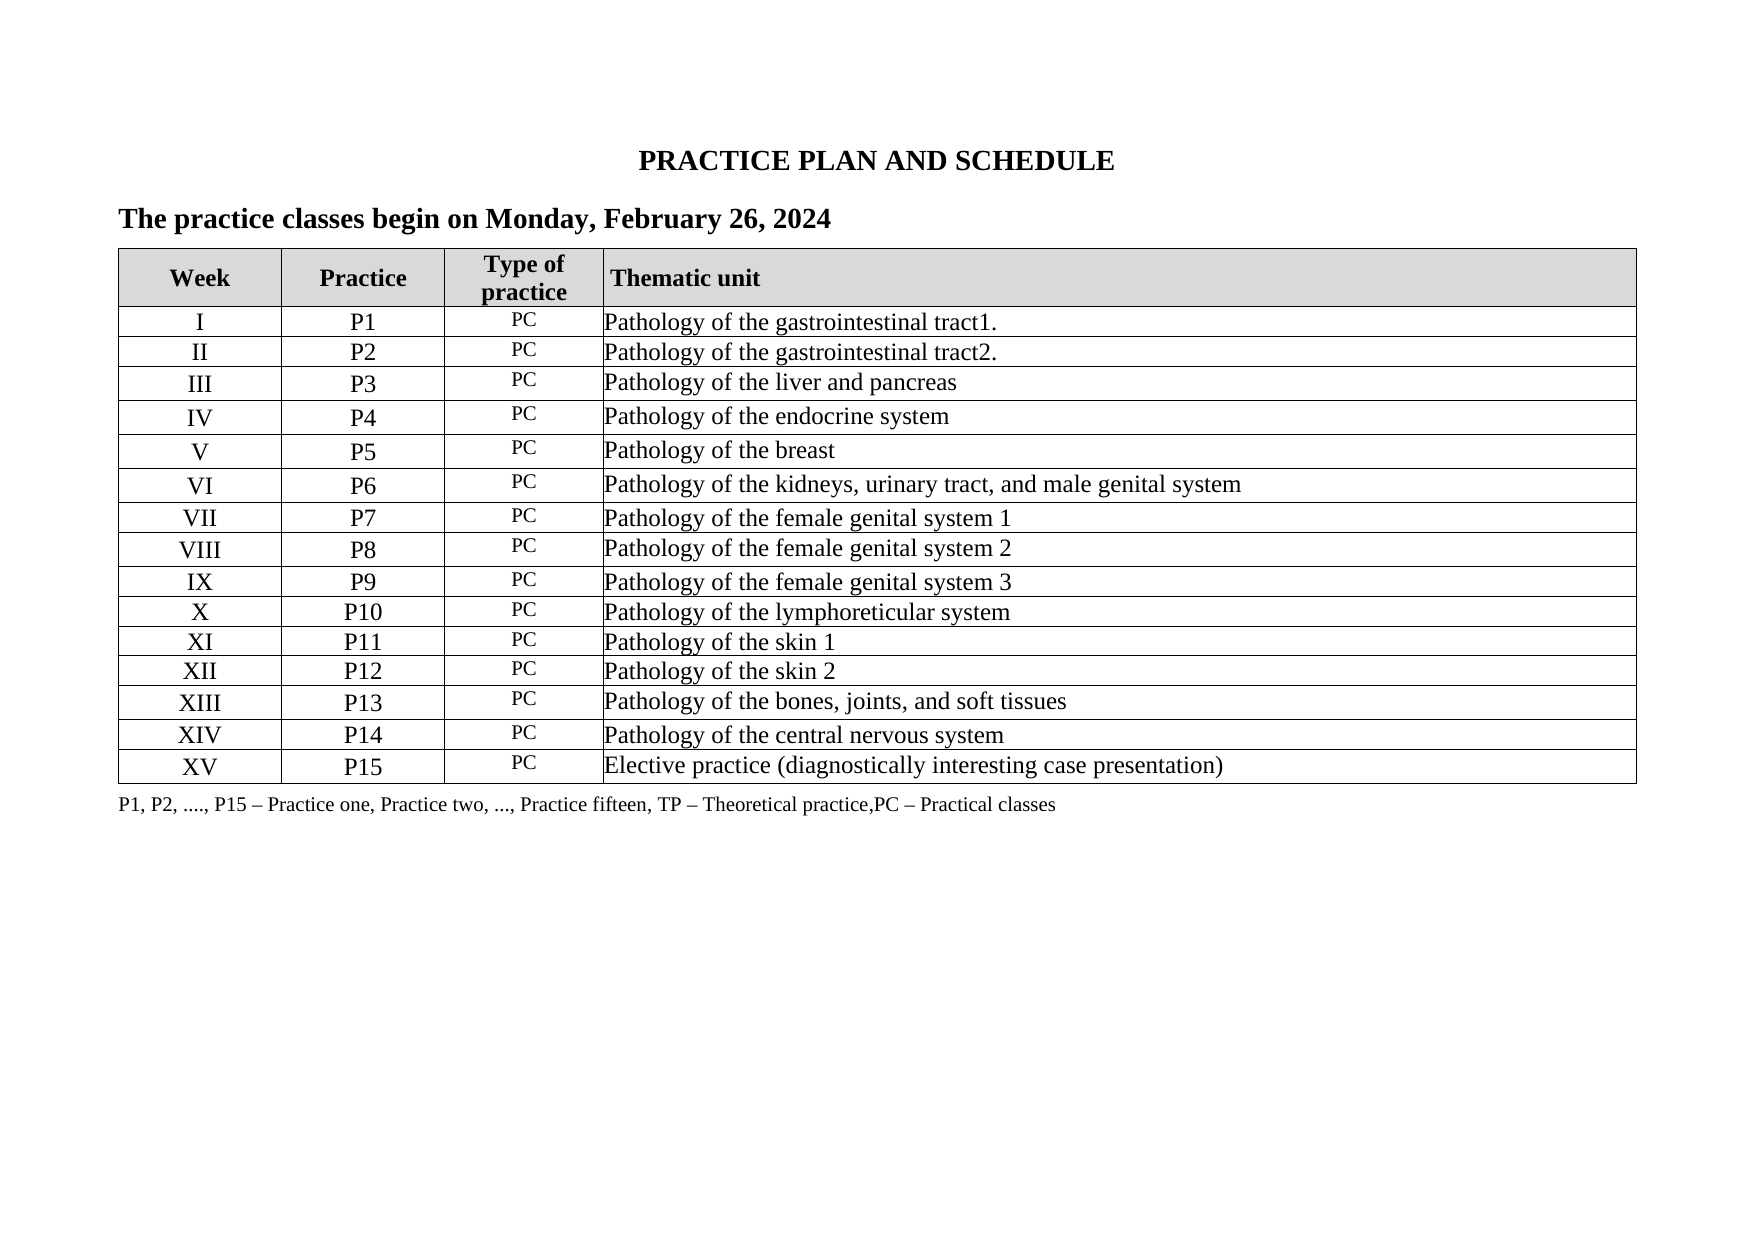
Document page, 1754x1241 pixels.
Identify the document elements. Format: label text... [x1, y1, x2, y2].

table_cell P7 [282, 503, 444, 532]
table_cell P10 [282, 597, 444, 626]
table_cell P6 [282, 469, 444, 502]
table_cell PC [445, 435, 603, 468]
table_cell P14 [282, 720, 444, 749]
table_cell PC [445, 656, 603, 685]
table_cell Pathology of the endocrine system [604, 401, 1636, 434]
table_cell P13 [282, 686, 444, 719]
table_cell II [119, 337, 281, 366]
table_cell P9 [282, 567, 444, 596]
table_cell Pathology of the female genital system 1 [604, 503, 1636, 532]
table_cell Pathology of the kidneys, urinary tract, and male genital system [604, 469, 1636, 502]
table_cell VIII [119, 533, 281, 566]
table_cell Pathology of the female genital system 3 [604, 567, 1636, 596]
table_cell P2 [282, 337, 444, 366]
table_cell XIV [119, 720, 281, 749]
table_header Type of practice [445, 249, 603, 306]
table_cell PC [445, 307, 603, 336]
table_header Practice [282, 249, 444, 306]
table_header Week [119, 249, 281, 306]
text The practice classes begin on Monday, February 26, 2024 [118, 202, 1636, 235]
table_cell III [119, 367, 281, 400]
table_cell Pathology of the skin 2 [604, 656, 1636, 685]
table_cell XI [119, 627, 281, 655]
table_cell Pathology of the liver and pancreas [604, 367, 1636, 400]
table_cell P5 [282, 435, 444, 468]
table_cell P12 [282, 656, 444, 685]
table_cell Pathology of the skin 1 [604, 627, 1636, 655]
table_cell X [119, 597, 281, 626]
table_cell PC [445, 750, 603, 783]
table_cell PC [445, 567, 603, 596]
table_cell PC [445, 627, 603, 655]
table_cell P3 [282, 367, 444, 400]
table_cell P11 [282, 627, 444, 655]
table_cell PC [445, 503, 603, 532]
table_cell Elective practice (diagnostically interesting case presentation) [604, 750, 1636, 783]
table_cell Pathology of the lymphoreticular system [604, 597, 1636, 626]
table_cell PC [445, 337, 603, 366]
table_cell I [119, 307, 281, 336]
table_cell VI [119, 469, 281, 502]
text PRACTICE PLAN AND SCHEDULE [118, 143, 1636, 177]
table_cell V [119, 435, 281, 468]
table_cell Pathology of the central nervous system [604, 720, 1636, 749]
table_cell Pathology of the female genital system 2 [604, 533, 1636, 566]
table_cell Pathology of the gastrointestinal tract2. [604, 337, 1636, 366]
table_cell IX [119, 567, 281, 596]
table_cell XII [119, 656, 281, 685]
table_cell IV [119, 401, 281, 434]
table_cell P1 [282, 307, 444, 336]
table_cell PC [445, 401, 603, 434]
table_cell XV [119, 750, 281, 783]
table_header Thematic unit [604, 249, 1636, 306]
table_cell P8 [282, 533, 444, 566]
table_cell Pathology of the breast [604, 435, 1636, 468]
table_cell PC [445, 686, 603, 719]
table_cell P15 [282, 750, 444, 783]
table_cell VII [119, 503, 281, 532]
table_cell PC [445, 720, 603, 749]
table_cell PC [445, 367, 603, 400]
table_cell P4 [282, 401, 444, 434]
table_cell PC [445, 597, 603, 626]
text P1, P2, ...., P15 – Practice one, Practice two, ..., Practice fifteen, ТP – Theoretical practice,PC – Practical classes [118, 792, 1636, 816]
table_cell PC [445, 533, 603, 566]
table_cell XIII [119, 686, 281, 719]
table_cell Pathology of the gastrointestinal tract1. [604, 307, 1636, 336]
table_cell Pathology of the bones, joints, and soft tissues [604, 686, 1636, 719]
table_cell PC [445, 469, 603, 502]
